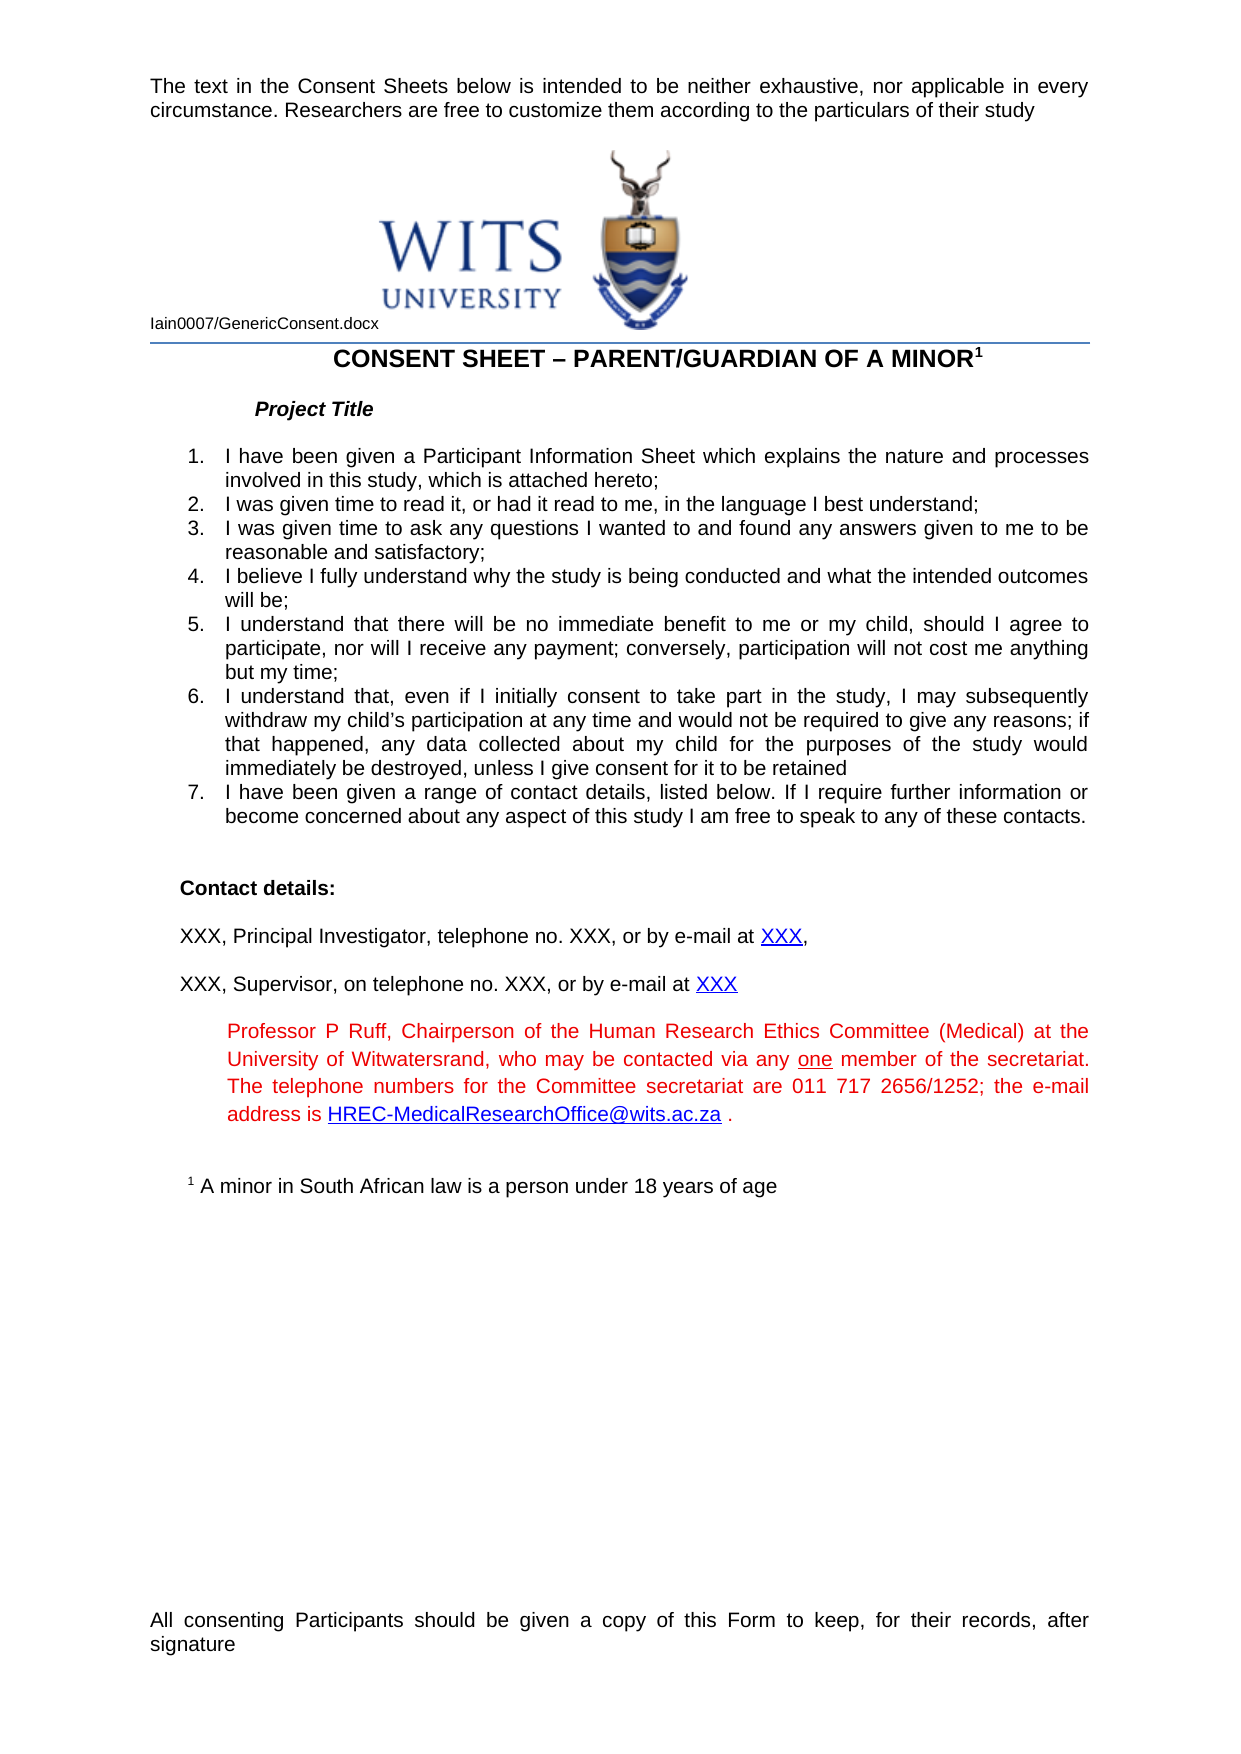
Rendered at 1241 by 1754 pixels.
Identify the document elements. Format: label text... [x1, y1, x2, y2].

picture [378, 150, 689, 330]
list 1 A minor in South African law is a person under 18 years of age [187, 1174, 1090, 1198]
list I was given time to read it, or had it read to me, in the language I best understand; [187, 492, 1090, 516]
text Project Title [179, 396, 1090, 420]
list I understand that, even if I initially consent to take part in the study, I may subsequently withdraw my child’s participation at any time and would not be required to give any reasons; if that happened, any data collected about my child for the purposes of the study would immediately be destroyed, unless I give consent for it to be retained [187, 684, 1090, 780]
text Contact details: [179, 876, 1090, 899]
list I understand that there will be no immediate benefit to me or my child, should I agree to participate, nor will I receive any payment; conversely, participation will not cost me anything but my time; [187, 612, 1090, 684]
text XXX, Principal Investigator, telephone no. XXX, or by e-mail at XXX, [179, 923, 1090, 947]
list I believe I fully understand why the study is being conducted and what the intended outcomes will be; [187, 564, 1090, 612]
text CONSENT SHEET – PARENT/GUARDIAN OF A MINOR1 [150, 344, 1090, 372]
text XXX, Supervisor, on telephone no. XXX, or by e-mail at XXX [179, 971, 1090, 995]
text Professor P Ruff, Chairperson of the Human Research Ethics Committee (Medical) at the University of Witwatersrand, who may be contacted via any one member of the secretariat. The telephone numbers for the Committee secretariat are 011 717 2656/1252; the e-mail address is HREC-MedicalResearchOffice@wits.ac.za . [227, 1019, 1090, 1126]
list I was given time to ask any questions I wanted to and found any answers given to me to be reasonable and satisfactory; [187, 516, 1090, 564]
list I have been given a Participant Information Sheet which explains the nature and processes involved in this study, which is attached hereto; [187, 444, 1090, 492]
list I have been given a range of contact details, listed below. If I require further information or become concerned about any aspect of this study I am free to speak to any of these contacts. [187, 780, 1090, 828]
